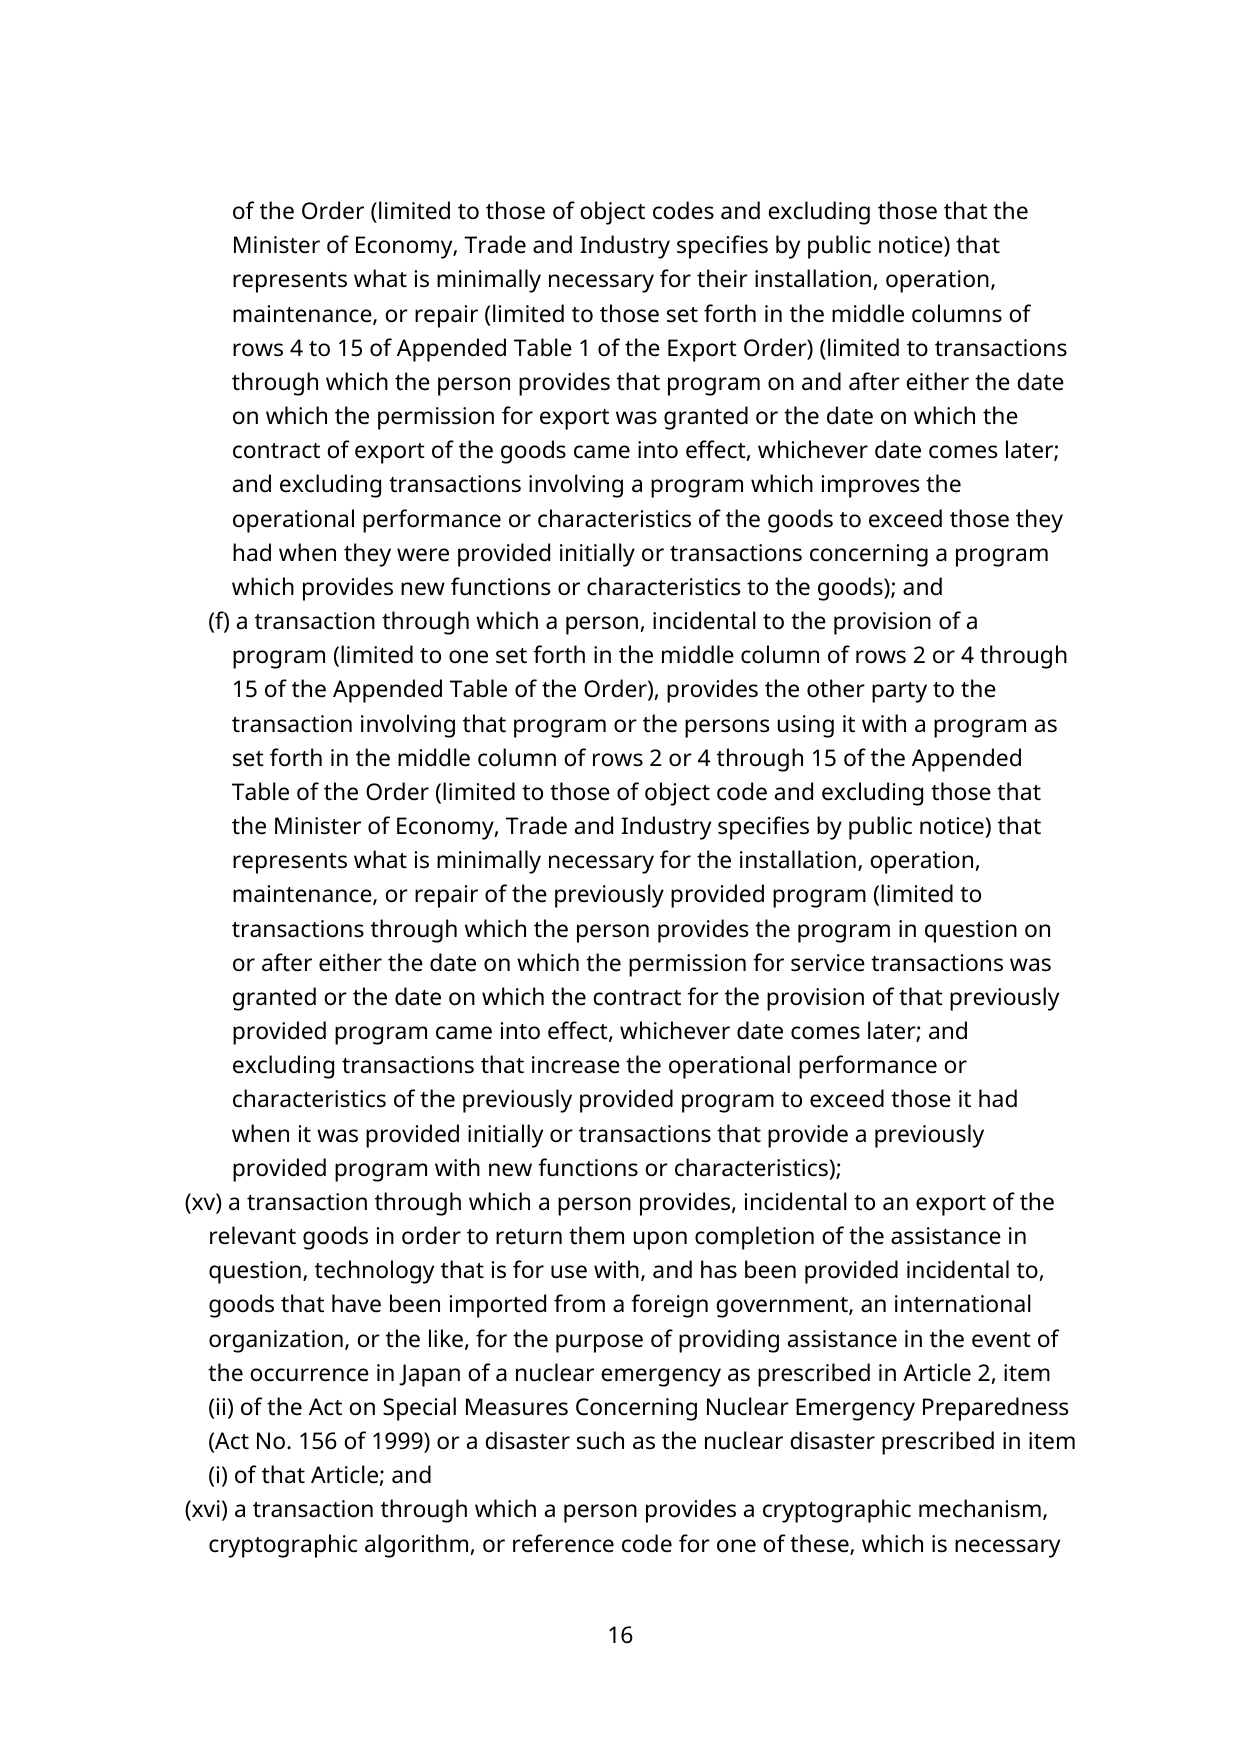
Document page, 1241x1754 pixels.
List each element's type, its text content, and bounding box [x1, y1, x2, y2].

text (f) a transaction through which a person, incidental to the provision of a program (limited to one set forth in the middle column of rows 2 or 4 through 15 of the Appended Table of the Order), provides the other party to the transaction involving that program or the persons using it with a program as set forth in the middle column of rows 2 or 4 through 15 of the Appended Table of the Order (limited to those of object code and excluding those that the Minister of Economy, Trade and Industry specifies by public notice) that represents what is minimally necessary for the installation, operation, maintenance, or repair of the previously provided program (limited to transactions through which the person provides the program in question on or after either the date on which the permission for service transactions was granted or the date on which the contract for the provision of that previously provided program came into effect, whichever date comes later; and excluding transactions that increase the operational performance or characteristics of the previously provided program to exceed those it had when it was provided initially or transactions that provide a previously provided program with new functions or characteristics); [207, 604, 1079, 1184]
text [184, 1492, 1079, 1560]
text (xv) a transaction through which a person provides, incidental to an export of the relevant goods in order to return them upon completion of the assistance in question, technology that is for use with, and has been provided incidental to, goods that have been imported from a foreign government, an international organization, or the like, for the purpose of providing assistance in the event of the occurrence in Japan of a nuclear emergency as prescribed in Article 2, item (ii) of the Act on Special Measures Concerning Nuclear Emergency Preparedness (Act No. 156 of 1999) or a disaster such as the nuclear disaster prescribed in item (i) of that Article; and [184, 1184, 1079, 1492]
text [207, 194, 1079, 604]
